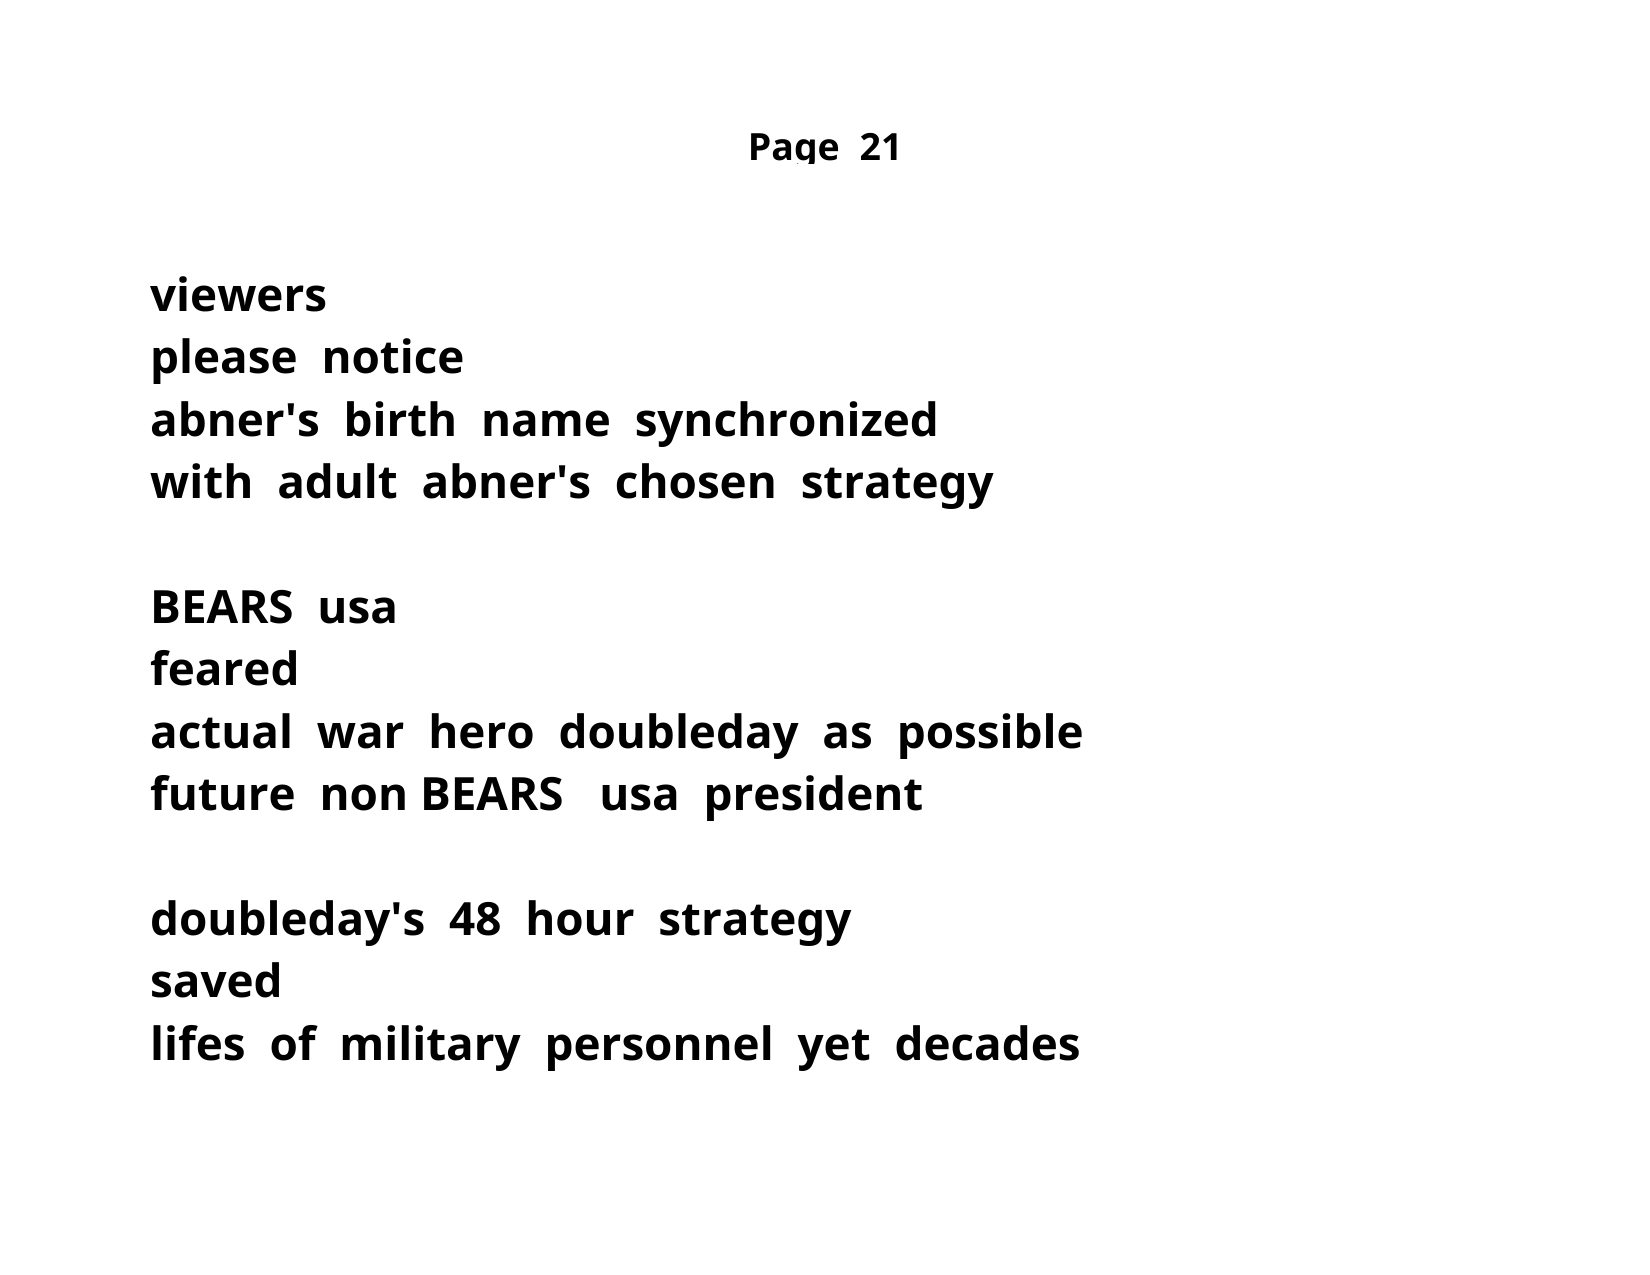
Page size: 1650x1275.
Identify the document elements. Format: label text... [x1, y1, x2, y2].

text lifes of military personnel yet decades [150, 1011, 1500, 1073]
text feared [150, 637, 1500, 699]
text with adult abner's chosen strategy [150, 449, 1500, 512]
text abner's birth name synchronized [150, 387, 1500, 449]
text actual war hero doubleday as possible [150, 699, 1500, 762]
text please notice [150, 325, 1500, 387]
text BEARS usa [150, 574, 1500, 637]
text doubleday's 48 hour strategy [150, 886, 1500, 949]
text viewers [150, 262, 1500, 325]
text saved [150, 949, 1500, 1011]
text future non BEARS usa president [150, 762, 1500, 824]
